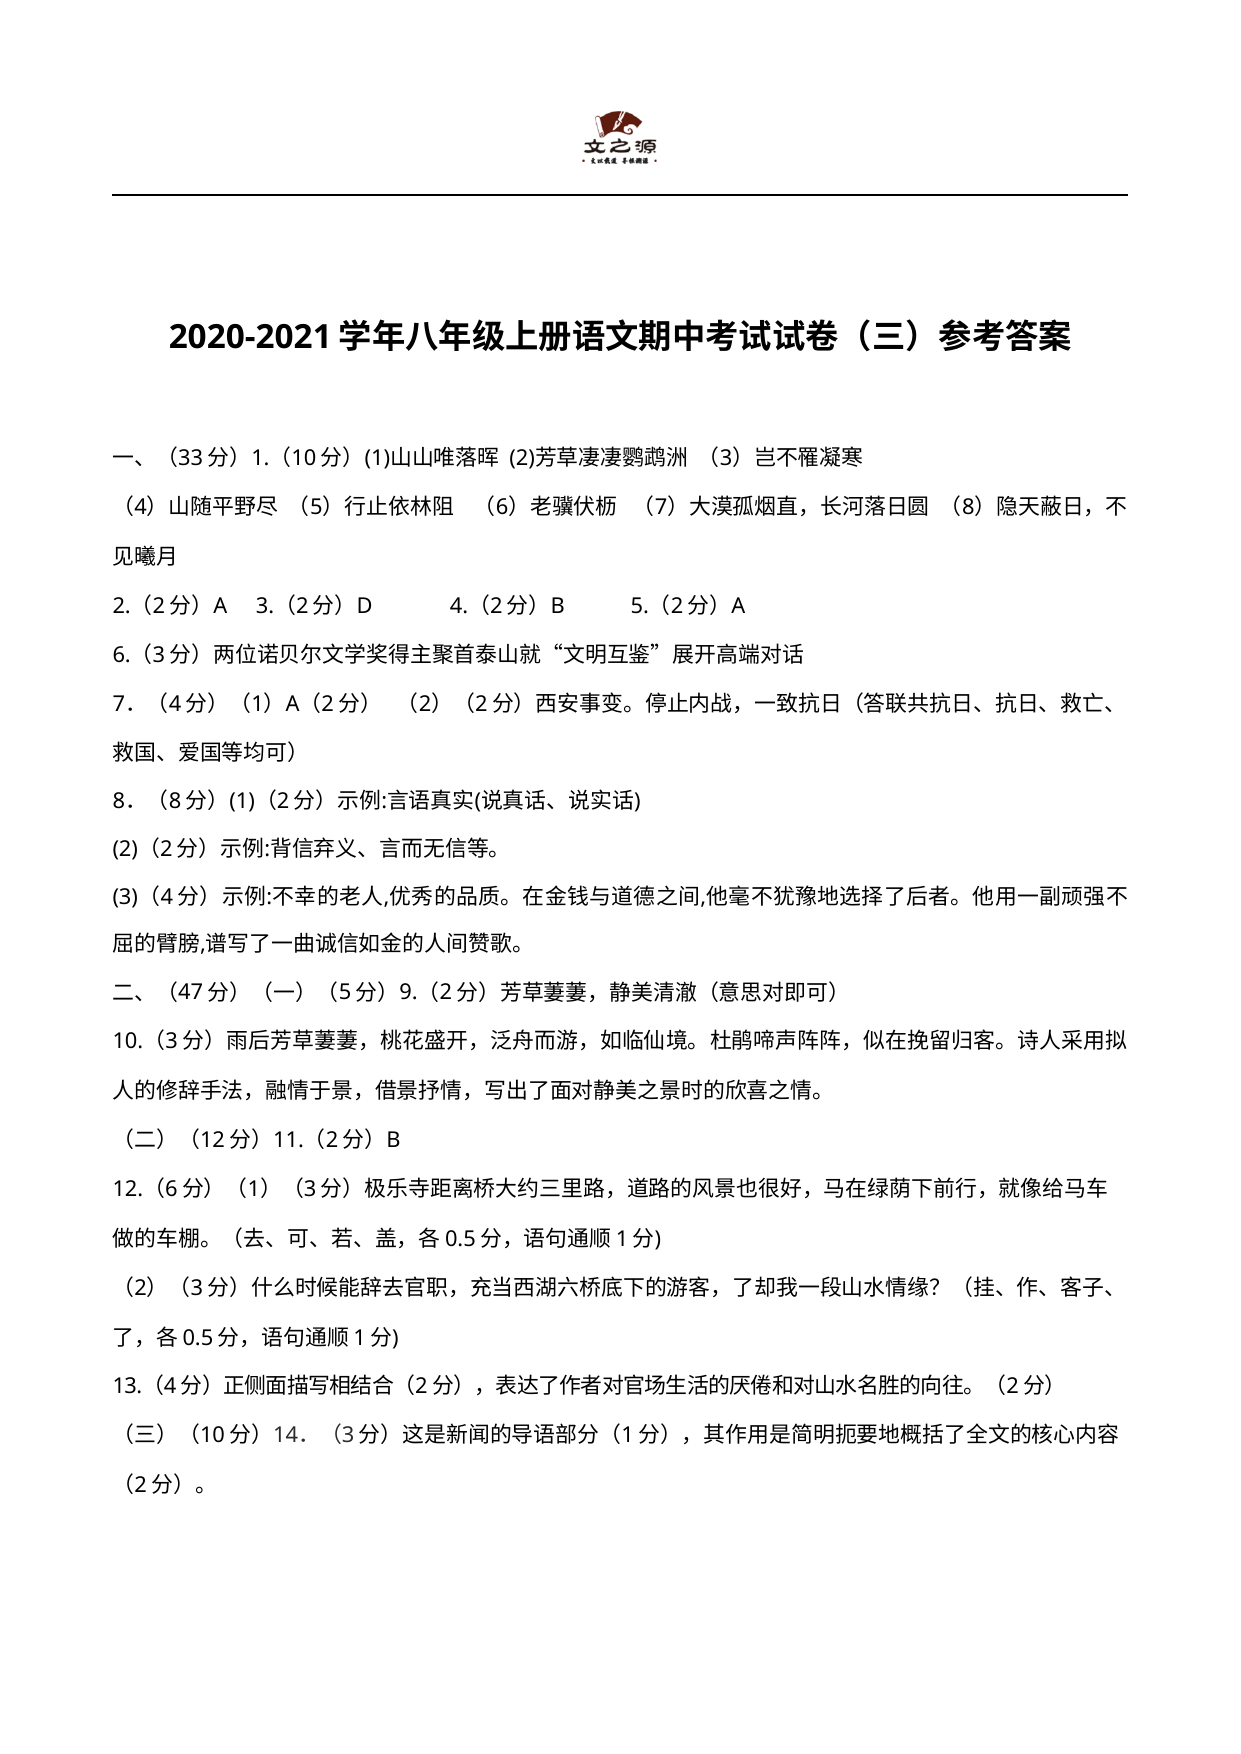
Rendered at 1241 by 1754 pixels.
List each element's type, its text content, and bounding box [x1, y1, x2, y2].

text 8．（8分）(1)（2分）示例:言语真实(说真话、说实话) [112, 783, 1128, 815]
text 2.（2分）A 3.（2分）D 4.（2分）B 5.（2分）A [112, 587, 1128, 620]
text （2）（3分）什么时候能辞去官职，充当西湖六桥底下的游客，了却我一段山水情缘？（挂、作、客子、了，各0.5分，语句通顺1分) [112, 1269, 1127, 1352]
text 13.（4分）正侧面描写相结合（2分），表达了作者对官场生活的厌倦和对山水名胜的向往。（2分） [112, 1368, 1127, 1401]
text (2)（2分）示例:背信弃义、言而无信等。 [112, 831, 1128, 863]
text 一、（33分）1.（10分）(1)山山唯落晖 (2)芳草凄凄鹦鹉洲 （3）岂不罹凝寒 [112, 439, 1128, 472]
text 2020-2021学年八年级上册语文期中考试试卷（三）参考答案 [112, 301, 1128, 368]
text (3)（4分）示例:不幸的老人,优秀的品质。在金钱与道德之间,他毫不犹豫地选择了后者。他用一副顽强不屈的臂膀,谱写了一曲诚信如金的人间赞歌。 [112, 879, 1128, 958]
text 12.（6分）（1）（3分）极乐寺距离桥大约三里路，道路的风景也很好，马在绿荫下前行，就像给马车做的车棚。（去、可、若、盖，各0.5分，语句通顺1分) [112, 1171, 1128, 1253]
picture [543, 88, 698, 192]
text 二、（47分）（一）（5分）9.（2分）芳草萋萋，静美清澈（意思对即可） [112, 974, 1128, 1007]
text （二）（12分）11.（2分）B [112, 1122, 1128, 1155]
text 10.（3分）雨后芳草萋萋，桃花盛开，泛舟而游，如临仙境。杜鹃啼声阵阵，似在挽留归客。诗人采用拟人的修辞手法，融情于景，借景抒情，写出了面对静美之景时的欣喜之情。 [112, 1023, 1128, 1106]
text （三）（10分）14．（3分）这是新闻的导语部分（1分），其作用是简明扼要地概括了全文的核心内容（2分）。 [112, 1417, 1128, 1499]
text 6.（3分）两位诺贝尔文学奖得主聚首泰山就“文明互鉴”展开高端对话 [112, 636, 1128, 669]
text 7．（4分）（1）A（2分） （2）（2分）西安事变。停止内战，一致抗日（答联共抗日、抗日、救亡、救国、爱国等均可） [112, 685, 1128, 768]
text （4）山随平野尽 （5）行止依林阻 （6）老骥伏枥 （7）大漠孤烟直，长河落日圆 （8）隐天蔽日，不见曦月 [112, 488, 1128, 571]
